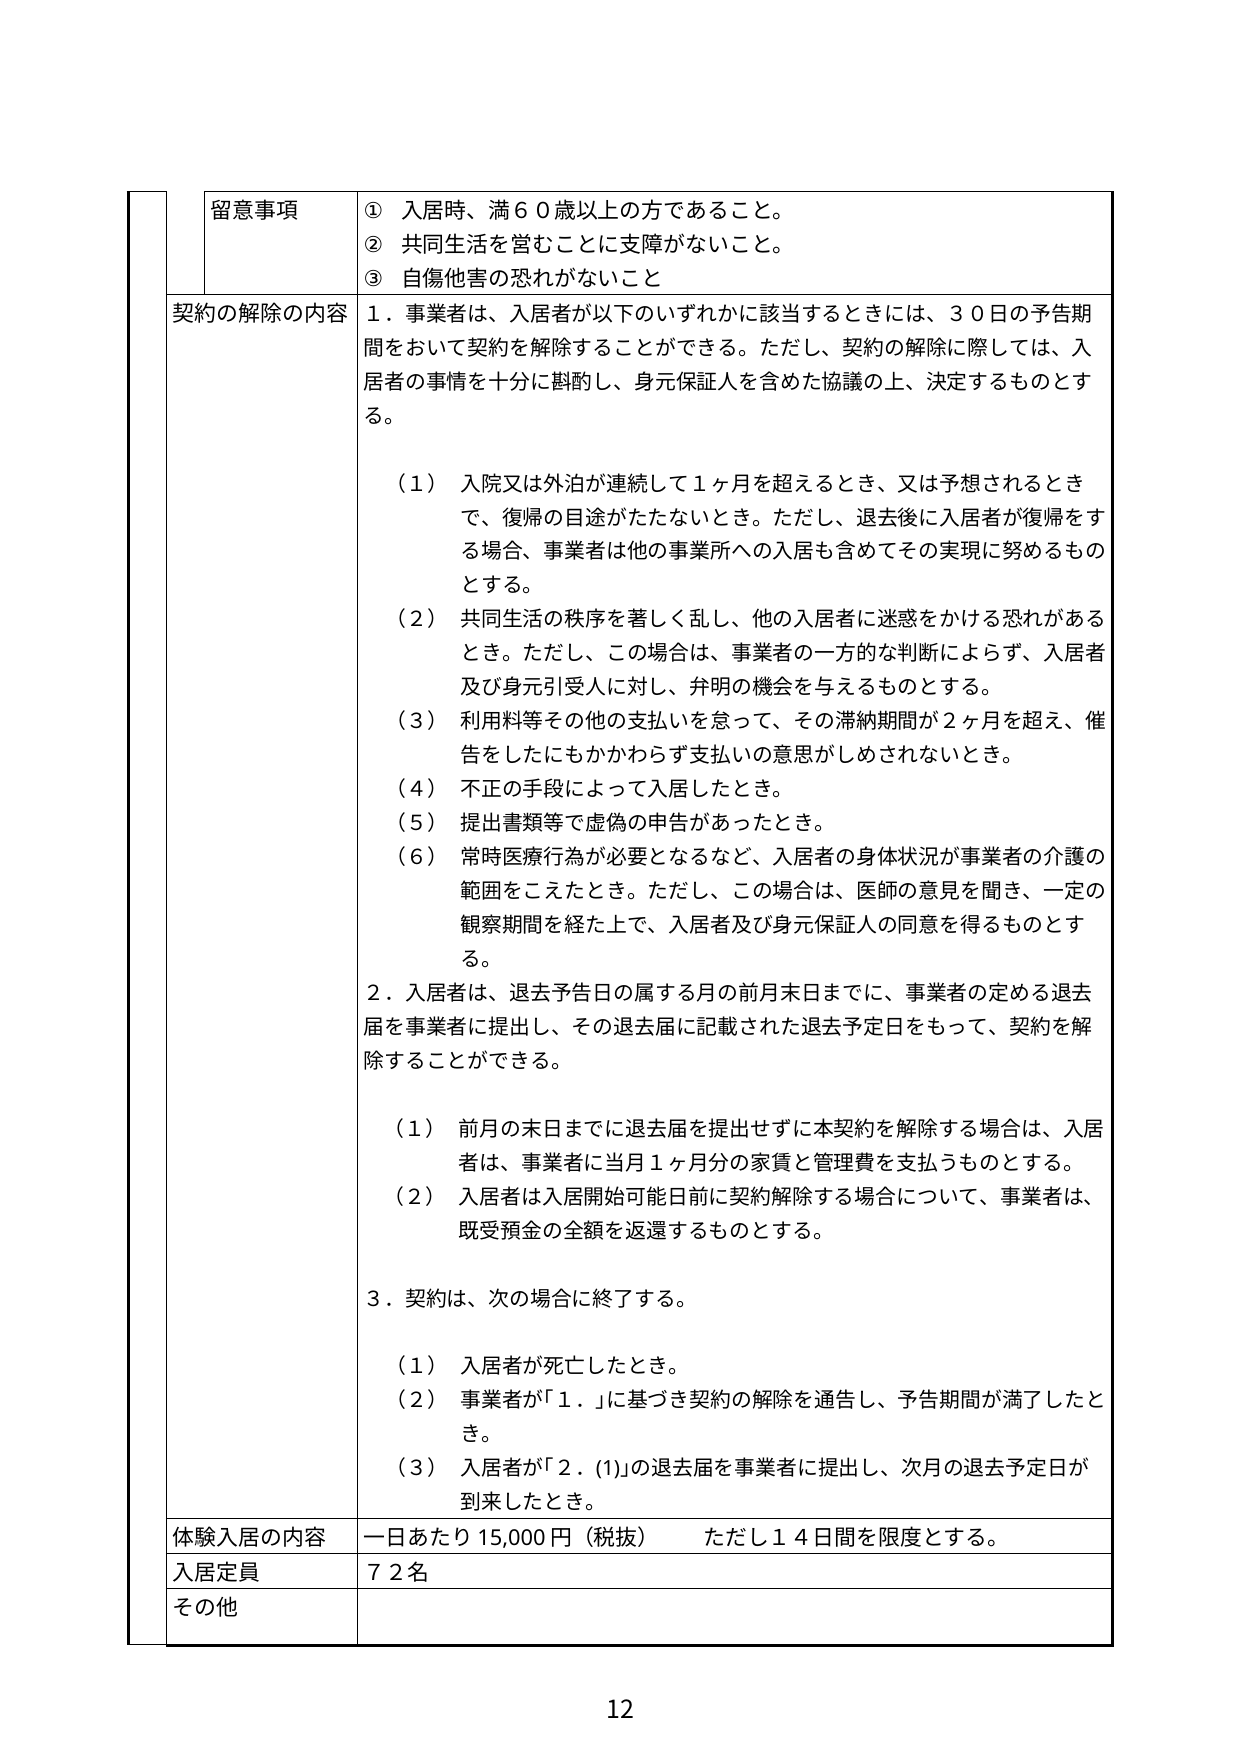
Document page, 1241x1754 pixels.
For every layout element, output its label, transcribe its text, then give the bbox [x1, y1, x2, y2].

table_cell ７２名 [358, 1554, 1111, 1588]
table_cell 契約の解除の内容 [167, 295, 357, 1518]
table_cell 体験入居の内容 [167, 1519, 357, 1553]
table_cell 入居時、満６０歳以上の方であること。 共同生活を営むことに支障がないこと。 自傷他害の恐れがないこと [358, 192, 1111, 294]
table_cell 入居定員 [167, 1554, 357, 1588]
table_cell 一日あたり15,000円（税抜） ただし１４日間を限度とする。 [358, 1519, 1111, 1553]
table_cell １．事業者は、入居者が以下のいずれかに該当するときには、３０日の予告期間をおいて契約を解除することができる。ただし、契約の解除に際しては、入居者の事情を十分に斟酌し、身元保証人を含めた協議の上、決定するものとする。 入院又は外泊が連続して１ヶ月を超えるとき、又は予想されるときで、復帰の目途がたたないとき。ただし、退去後に入居者が復帰をする場合、事業者は他の事業所への入居も含めてその実現に努めるものとする。 共同生活の秩序を著しく乱し、他の入居者に迷惑をかける恐れがあるとき。ただし、この場合は、事業者の一方的な判断によらず、入居者及び身元引受人に対し、弁明の機会を与えるものとする。 利用料等その他の支払いを怠って、その滞納期間が２ヶ月を超え、催告をしたにもかかわらず支払いの意思がしめされないとき。 不正の手段によって入居したとき。 提出書類等で虚偽の申告があったとき。 常時医療行為が必要となるなど、入居者の身体状況が事業者の介護の範囲をこえたとき。ただし、この場合は、医師の意見を聞き、一定の観察期間を経た上で、入居者及び身元保証人の同意を得るものとする。 ２．入居者は、退去予告日の属する月の前月末日までに、事業者の定める退去届を事業者に提出し、その退去届に記載された退去予定日をもって、契約を解除することができる。 前月の末日までに退去届を提出せずに本契約を解除する場合は、入居者は、事業者に当月１ヶ月分の家賃と管理費を支払うものとする。 入居者は入居開始可能日前に契約解除する場合について、事業者は、既受預金の全額を返還するものとする。 ３．契約は、次の場合に終了する。 入居者が死亡したとき。 事業者が｢１．｣に基づき契約の解除を通告し、予告期間が満了したとき。 入居者が｢２．(1)｣の退去届を事業者に提出し、次月の退去予定日が到来したとき。 [358, 295, 1111, 1518]
table_cell その他 [167, 1589, 357, 1643]
table_cell [358, 1589, 1111, 1643]
table_cell 留意事項 [205, 192, 357, 294]
